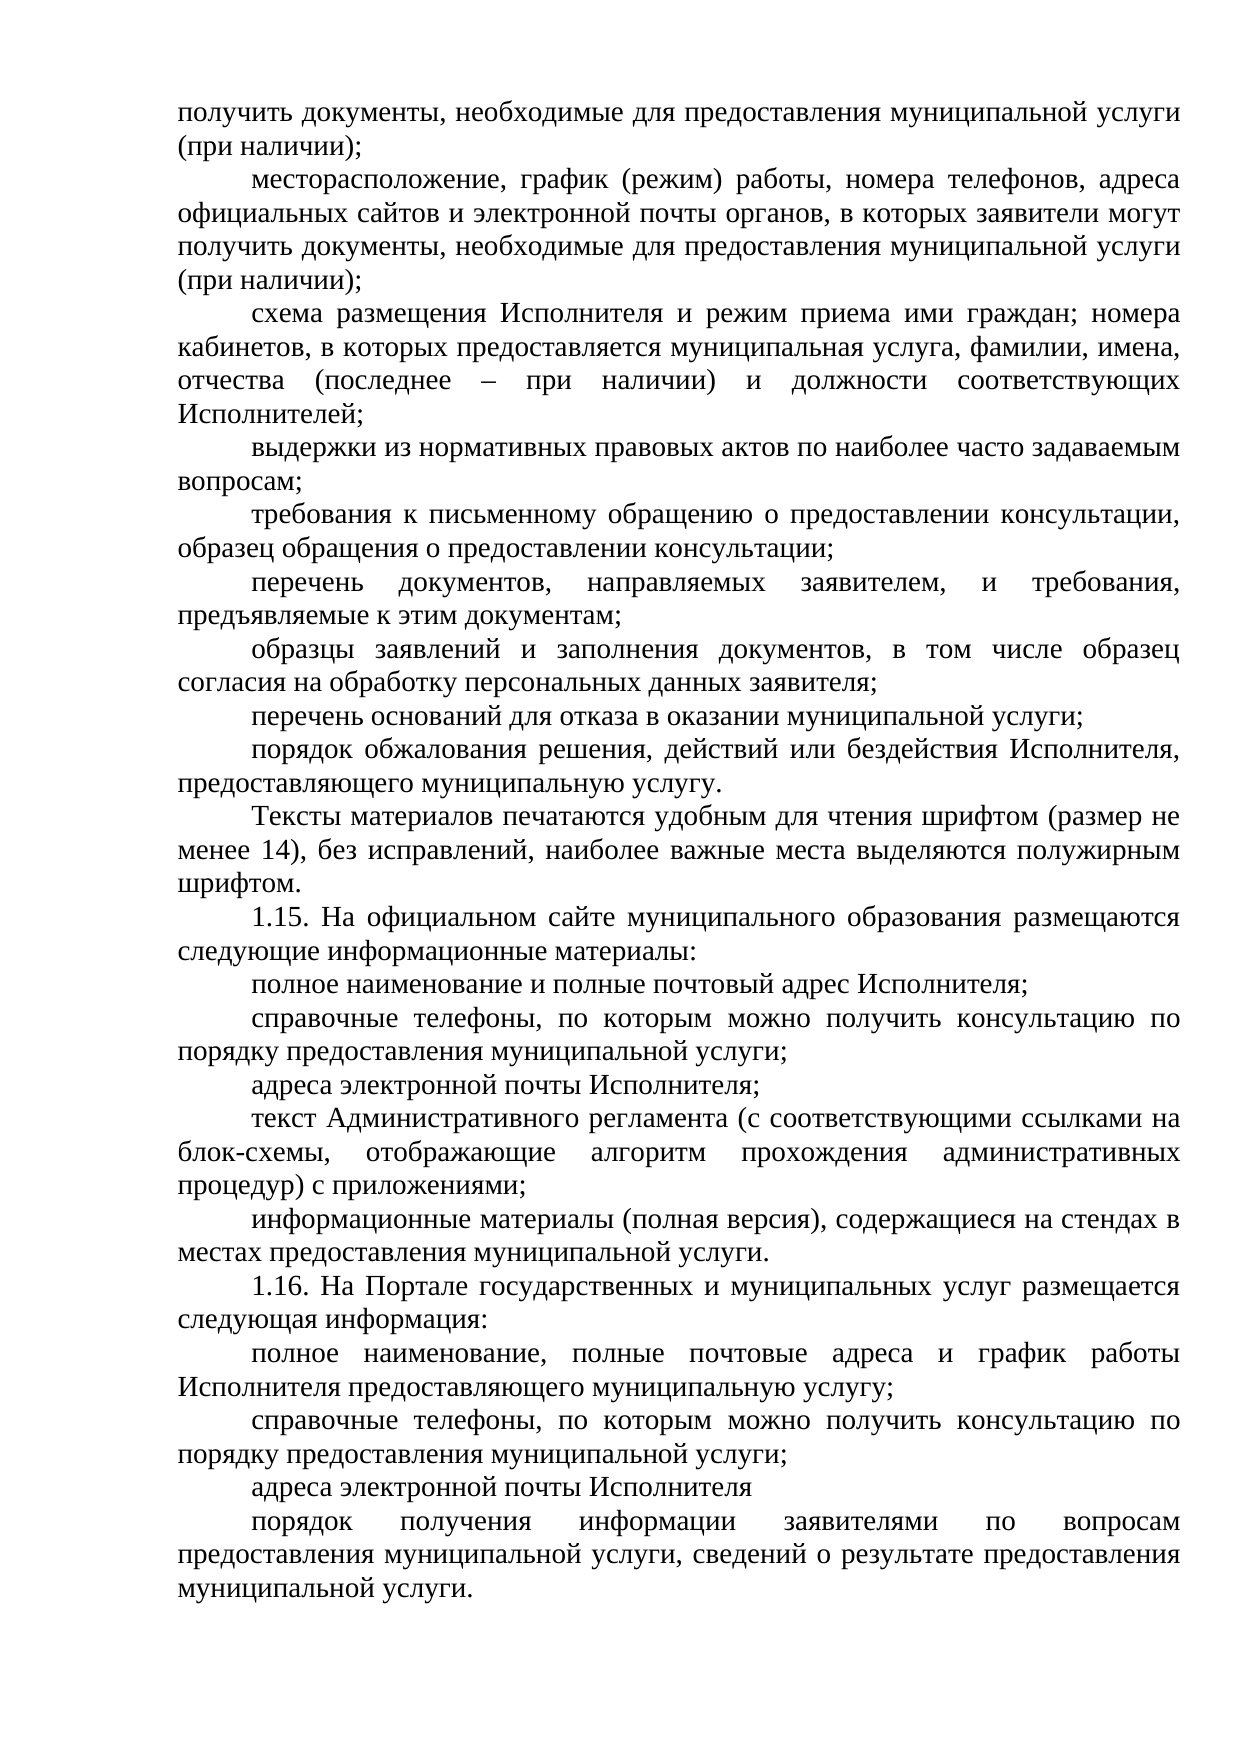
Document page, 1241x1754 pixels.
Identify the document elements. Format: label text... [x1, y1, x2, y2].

text Тексты материалов печатаются удобным для чтения шрифтом (размер не менее 14), без исправлений, наиболее важные места выделяются полужирным шрифтом. [177, 798, 1181, 899]
text адреса электронной почты Исполнителя [177, 1469, 1181, 1503]
text образцы заявлений и заполнения документов, в том числе образец согласия на обработку персональных данных заявителя; [177, 631, 1181, 698]
text 1.15. На официальном сайте муниципального образования размещаются следующие информационные материалы: [177, 899, 1181, 966]
text полное наименование и полные почтовый адрес Исполнителя; [177, 966, 1181, 1000]
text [177, 94, 1181, 161]
text порядок обжалования решения, действий или бездействия Исполнителя, предоставляющего муниципальную услугу. [177, 731, 1181, 798]
text 1.16. На Портале государственных и муниципальных услуг размещается следующая информация: [177, 1268, 1181, 1335]
text перечень оснований для отказа в оказании муниципальной услуги; [177, 698, 1181, 731]
text месторасположение, график (режим) работы, номера телефонов, адреса официальных сайтов и электронной почты органов, в которых заявители могут получить документы, необходимые для предоставления муниципальной услуги (при наличии); [177, 161, 1181, 295]
text информационные материалы (полная версия), содержащиеся на стендах в местах предоставления муниципальной услуги. [177, 1201, 1181, 1268]
text текст Административного регламента (с соответствующими ссылками на блок-схемы, отображающие алгоритм прохождения административных процедур) с приложениями; [177, 1100, 1181, 1201]
text выдержки из нормативных правовых актов по наиболее часто задаваемым вопросам; [177, 429, 1181, 497]
text справочные телефоны, по которым можно получить консультацию по порядку предоставления муниципальной услуги; [177, 1402, 1181, 1469]
text схема размещения Исполнителя и режим приема ими граждан; номера кабинетов, в которых предоставляется муниципальная услуга, фамилии, имена, отчества (последнее – при наличии) и должности соответствующих Исполнителей; [177, 295, 1181, 429]
text перечень документов, направляемых заявителем, и требования, предъявляемые к этим документам; [177, 564, 1181, 631]
text справочные телефоны, по которым можно получить консультацию по порядку предоставления муниципальной услуги; [177, 1000, 1181, 1067]
text требования к письменному обращению о предоставлении консультации, образец обращения о предоставлении консультации; [177, 497, 1181, 564]
text адреса электронной почты Исполнителя; [177, 1067, 1181, 1100]
text полное наименование, полные почтовые адреса и график работы Исполнителя предоставляющего муниципальную услугу; [177, 1335, 1181, 1402]
text порядок получения информации заявителями по вопросам предоставления муниципальной услуги, сведений о результате предоставления муниципальной услуги. [177, 1503, 1181, 1603]
